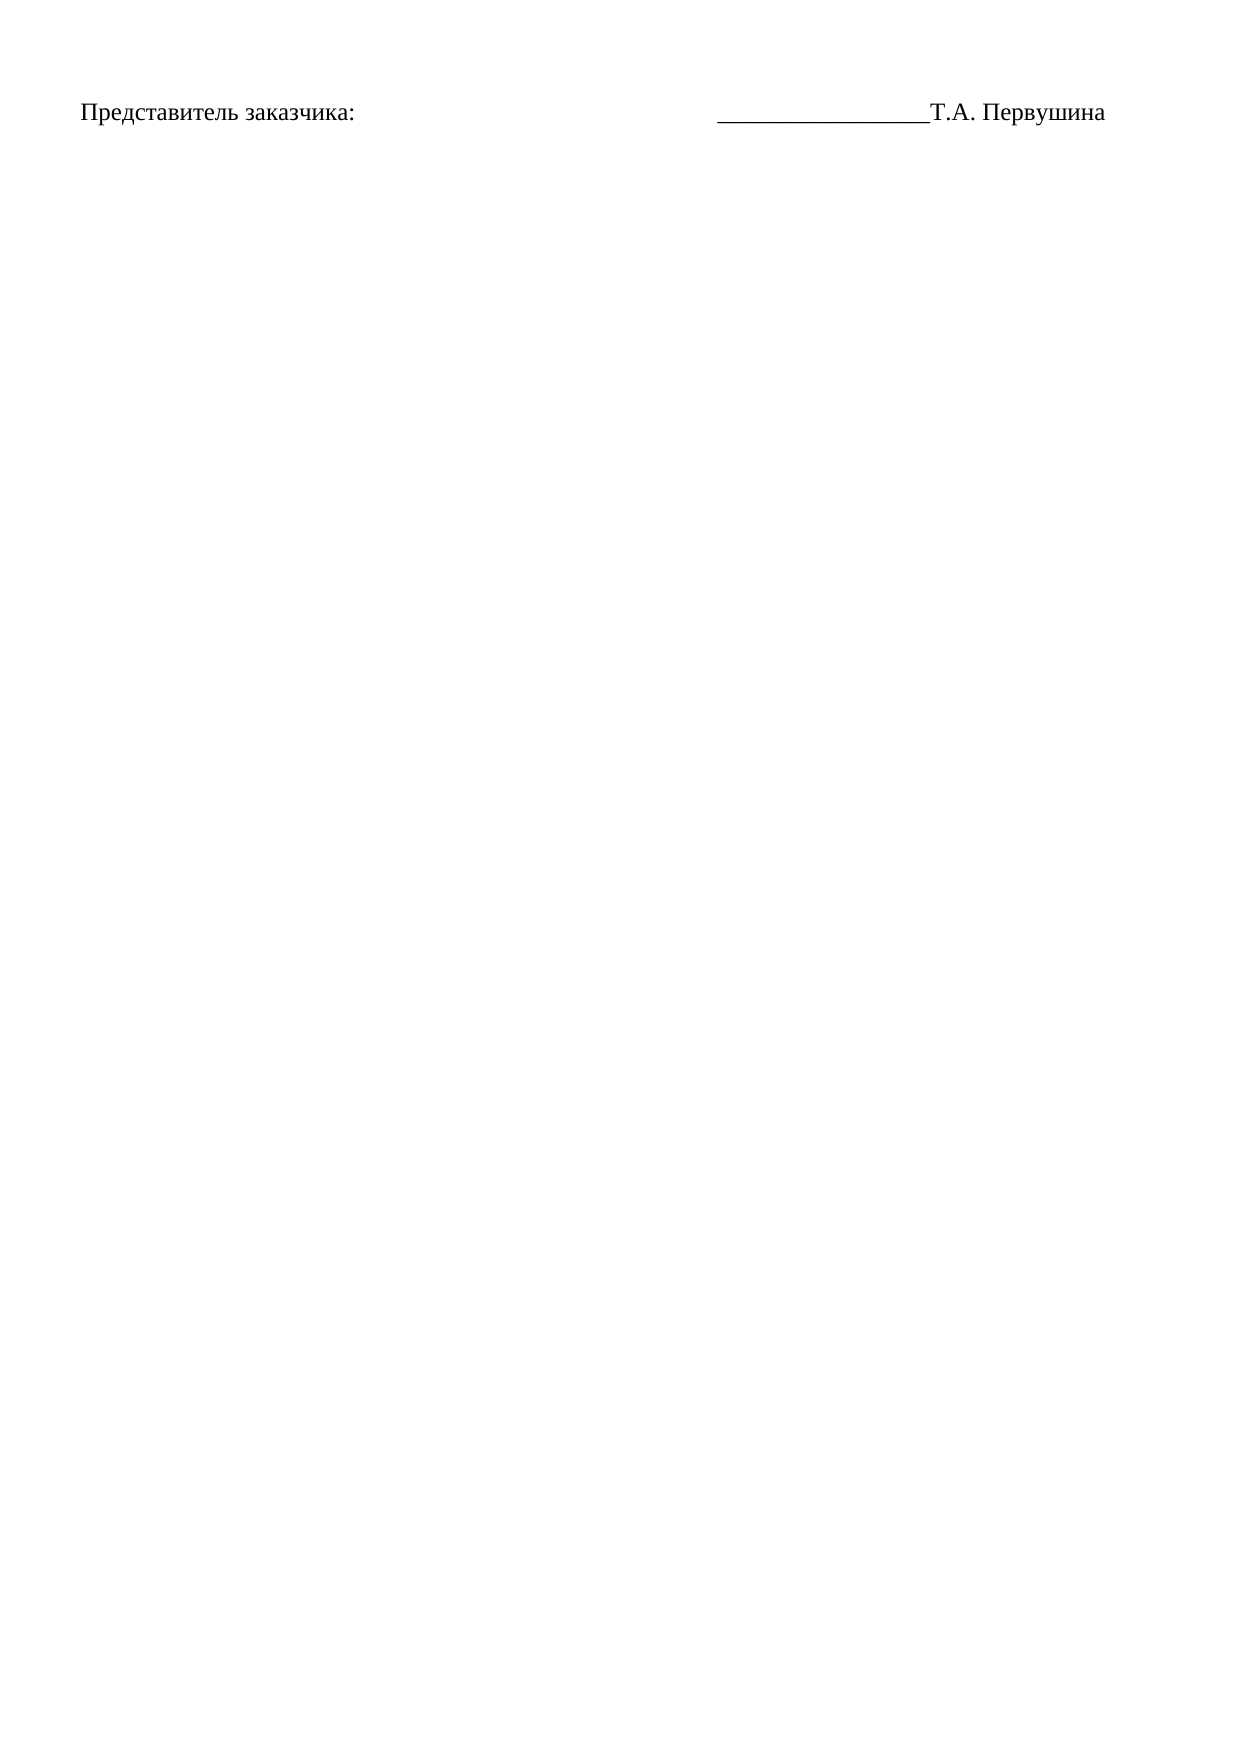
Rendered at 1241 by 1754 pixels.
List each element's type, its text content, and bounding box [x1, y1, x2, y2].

text Представитель заказчика: _________________Т.А. Первушина [74, 97, 1152, 126]
